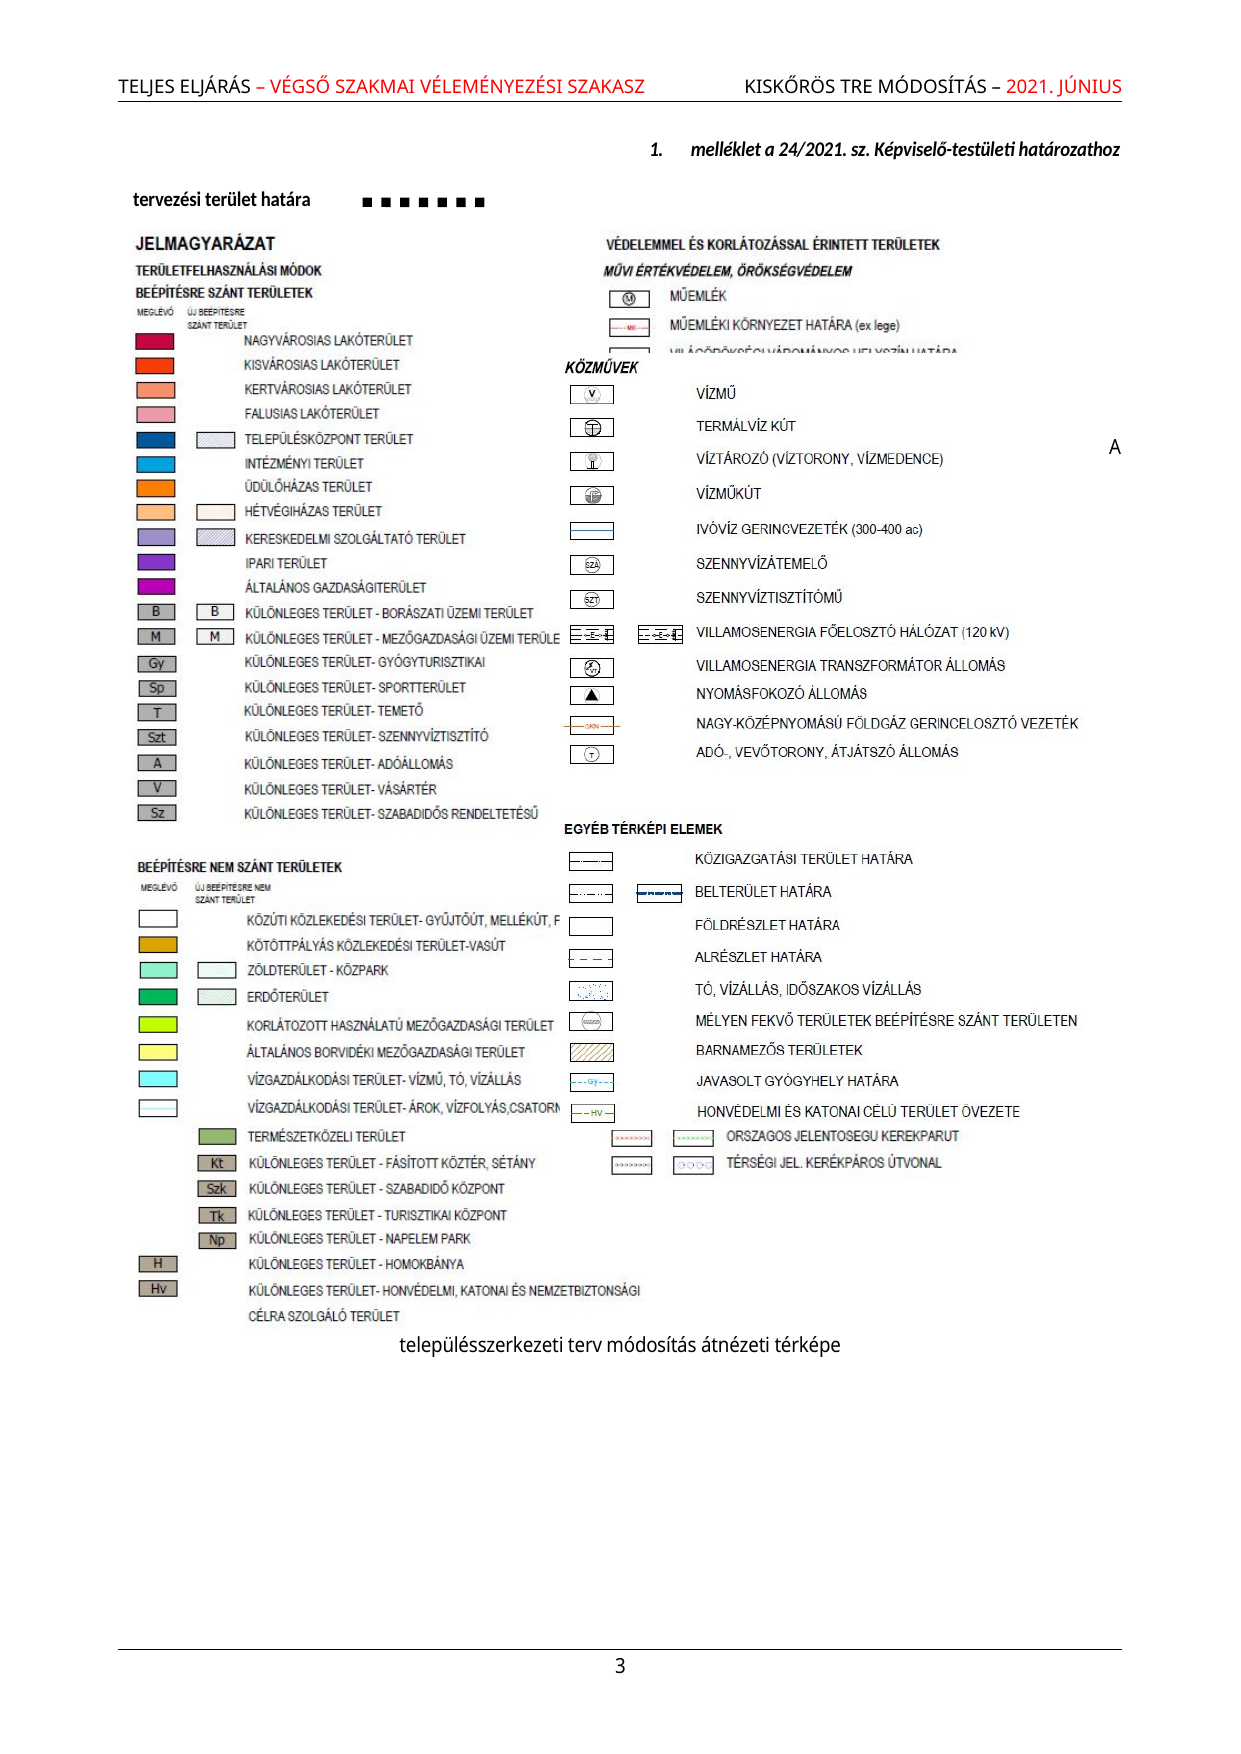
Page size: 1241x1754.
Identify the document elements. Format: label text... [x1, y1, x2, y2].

picture [132, 229, 1089, 1329]
list melléklet a 24/2021. sz. Képviselő-testületi határozathoz [156, 136, 1122, 161]
list tervezési terület határa [133, 186, 1122, 211]
